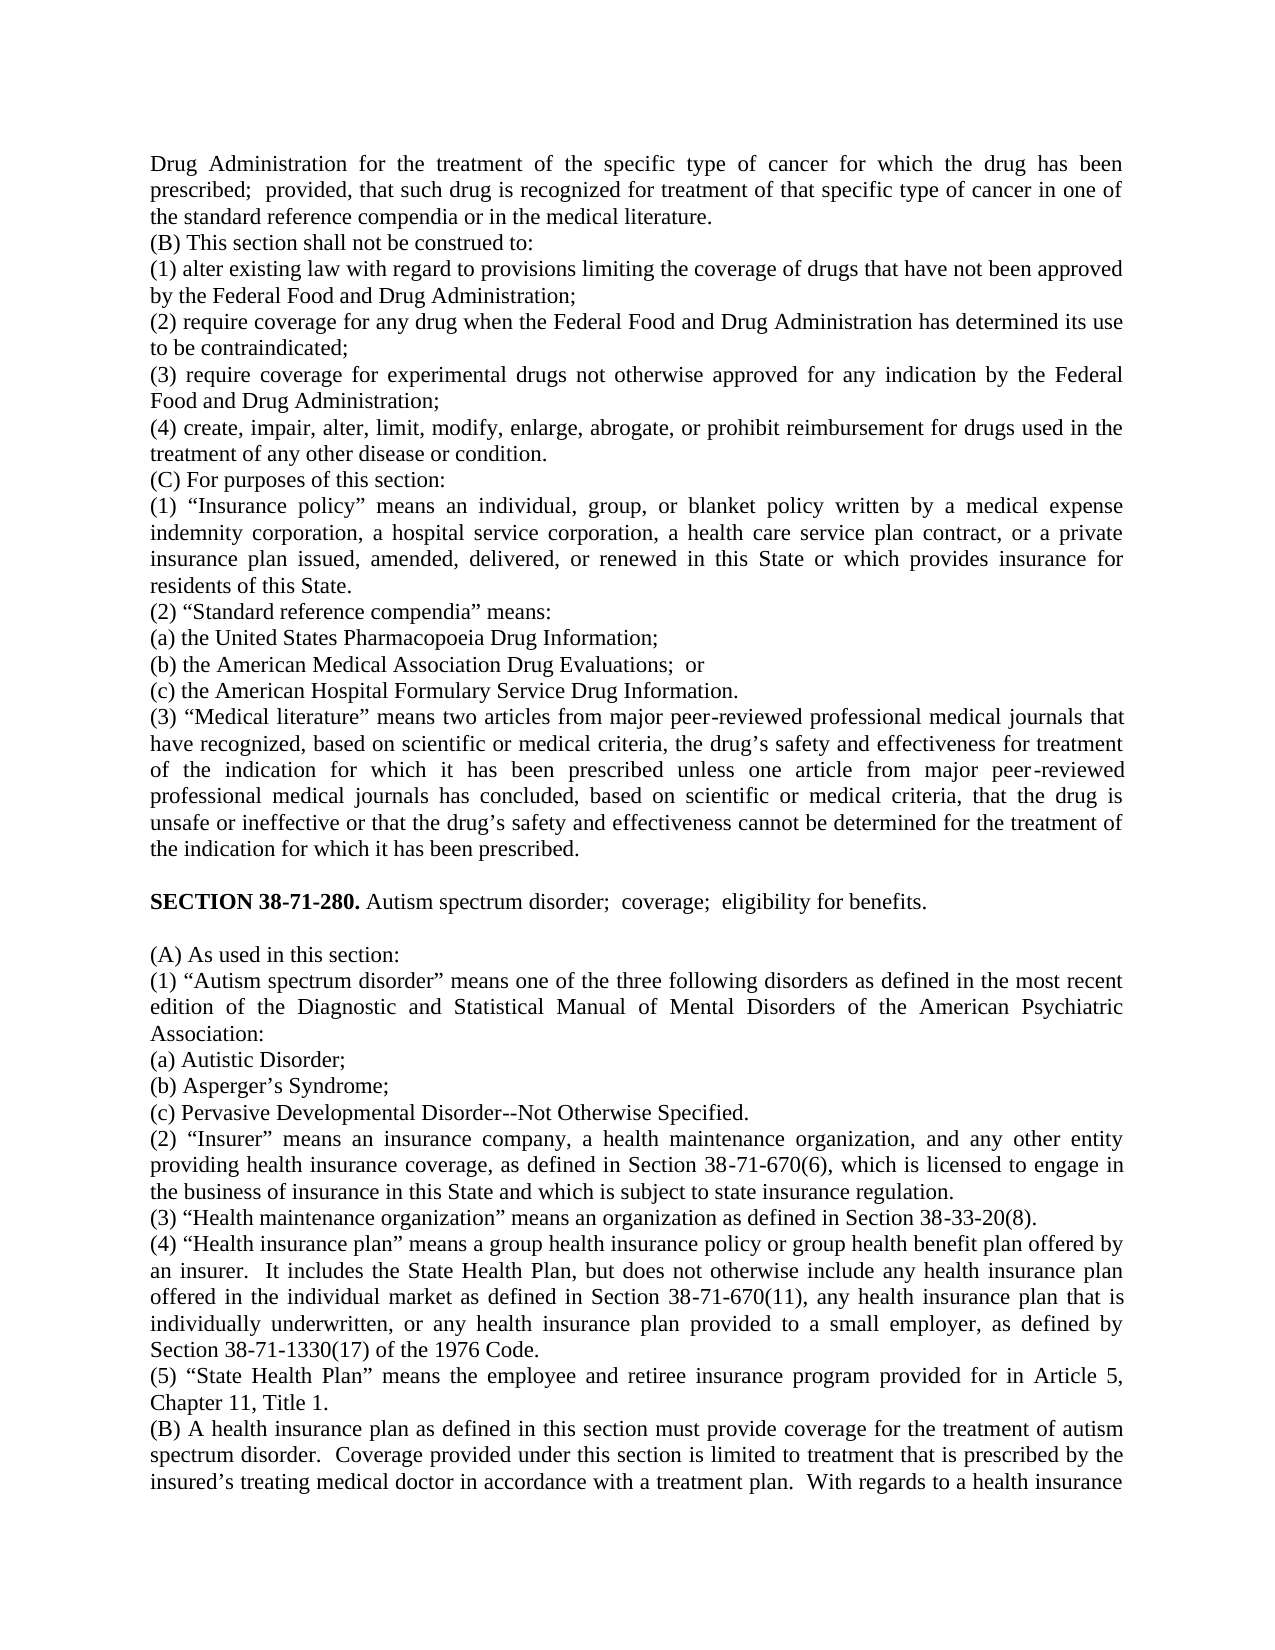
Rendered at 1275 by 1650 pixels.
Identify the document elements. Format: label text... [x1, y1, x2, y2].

text (5) “State Health Plan” means the employee and retiree insurance program provided for in Article 5, Chapter 11, Title 1. [150, 1362, 1125, 1415]
text (1) “Autism spectrum disorder” means one of the three following disorders as defined in the most recent edition of the Diagnostic and Statistical Manual of Mental Disorders of the American Psychiatric Association: [150, 967, 1125, 1046]
text (2) “Insurer” means an insurance company, a health maintenance organization, and any other entity providing health insurance coverage, as defined in Section 38-71-670(6), which is licensed to engage in the business of insurance in this State and which is subject to state insurance regulation. [150, 1125, 1125, 1204]
text (3) “Health maintenance organization” means an organization as defined in Section 38-33-20(8). [150, 1204, 1125, 1231]
text (b) the American Medical Association Drug Evaluations; or [150, 651, 1125, 677]
text (B) This section shall not be construed to: [150, 229, 1125, 255]
text (a) the United States Pharmacopoeia Drug Information; [150, 624, 1125, 651]
text (A) As used in this section: [150, 941, 1125, 967]
text (2) “Standard reference compendia” means: [150, 598, 1125, 624]
text (a) Autistic Disorder; [150, 1046, 1125, 1072]
text (4) “Health insurance plan” means a group health insurance policy or group health benefit plan offered by an insurer. It includes the State Health Plan, but does not otherwise include any health insurance plan offered in the individual market as defined in Section 38-71-670(11), any health insurance plan that is individually underwritten, or any health insurance plan provided to a small employer, as defined by Section 38-71-1330(17) of the 1976 Code. [150, 1231, 1125, 1362]
text SECTION 38-71-280. Autism spectrum disorder; coverage; eligibility for benefits. [150, 888, 1125, 914]
text (3) require coverage for experimental drugs not otherwise approved for any indication by the Federal Food and Drug Administration; [150, 361, 1125, 413]
text (1) “Insurance policy” means an individual, group, or blanket policy written by a medical expense indemnity corporation, a hospital service corporation, a health care service plan contract, or a private insurance plan issued, amended, delivered, or renewed in this State or which provides insurance for residents of this State. [150, 493, 1125, 598]
text (3) “Medical literature” means two articles from major peer-reviewed professional medical journals that have recognized, based on scientific or medical criteria, the drug’s safety and effectiveness for treatment of the indication for which it has been prescribed unless one article from major peer-reviewed professional medical journals has concluded, based on scientific or medical criteria, that the drug is unsafe or ineffective or that the drug’s safety and effectiveness cannot be determined for the treatment of the indication for which it has been prescribed. [150, 703, 1125, 862]
text (C) For purposes of this section: [150, 466, 1125, 493]
text (b) Asperger’s Syndrome; [150, 1072, 1125, 1099]
text (2) require coverage for any drug when the Federal Food and Drug Administration has determined its use to be contraindicated; [150, 308, 1125, 361]
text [150, 1415, 1125, 1494]
text (c) Pervasive Developmental Disorder--Not Otherwise Specified. [150, 1099, 1125, 1125]
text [150, 150, 1125, 229]
text (4) create, impair, alter, limit, modify, enlarge, abrogate, or prohibit reimbursement for drugs used in the treatment of any other disease or condition. [150, 413, 1125, 466]
text (c) the American Hospital Formulary Service Drug Information. [150, 677, 1125, 703]
text (1) alter existing law with regard to provisions limiting the coverage of drugs that have not been approved by the Federal Food and Drug Administration; [150, 255, 1125, 308]
